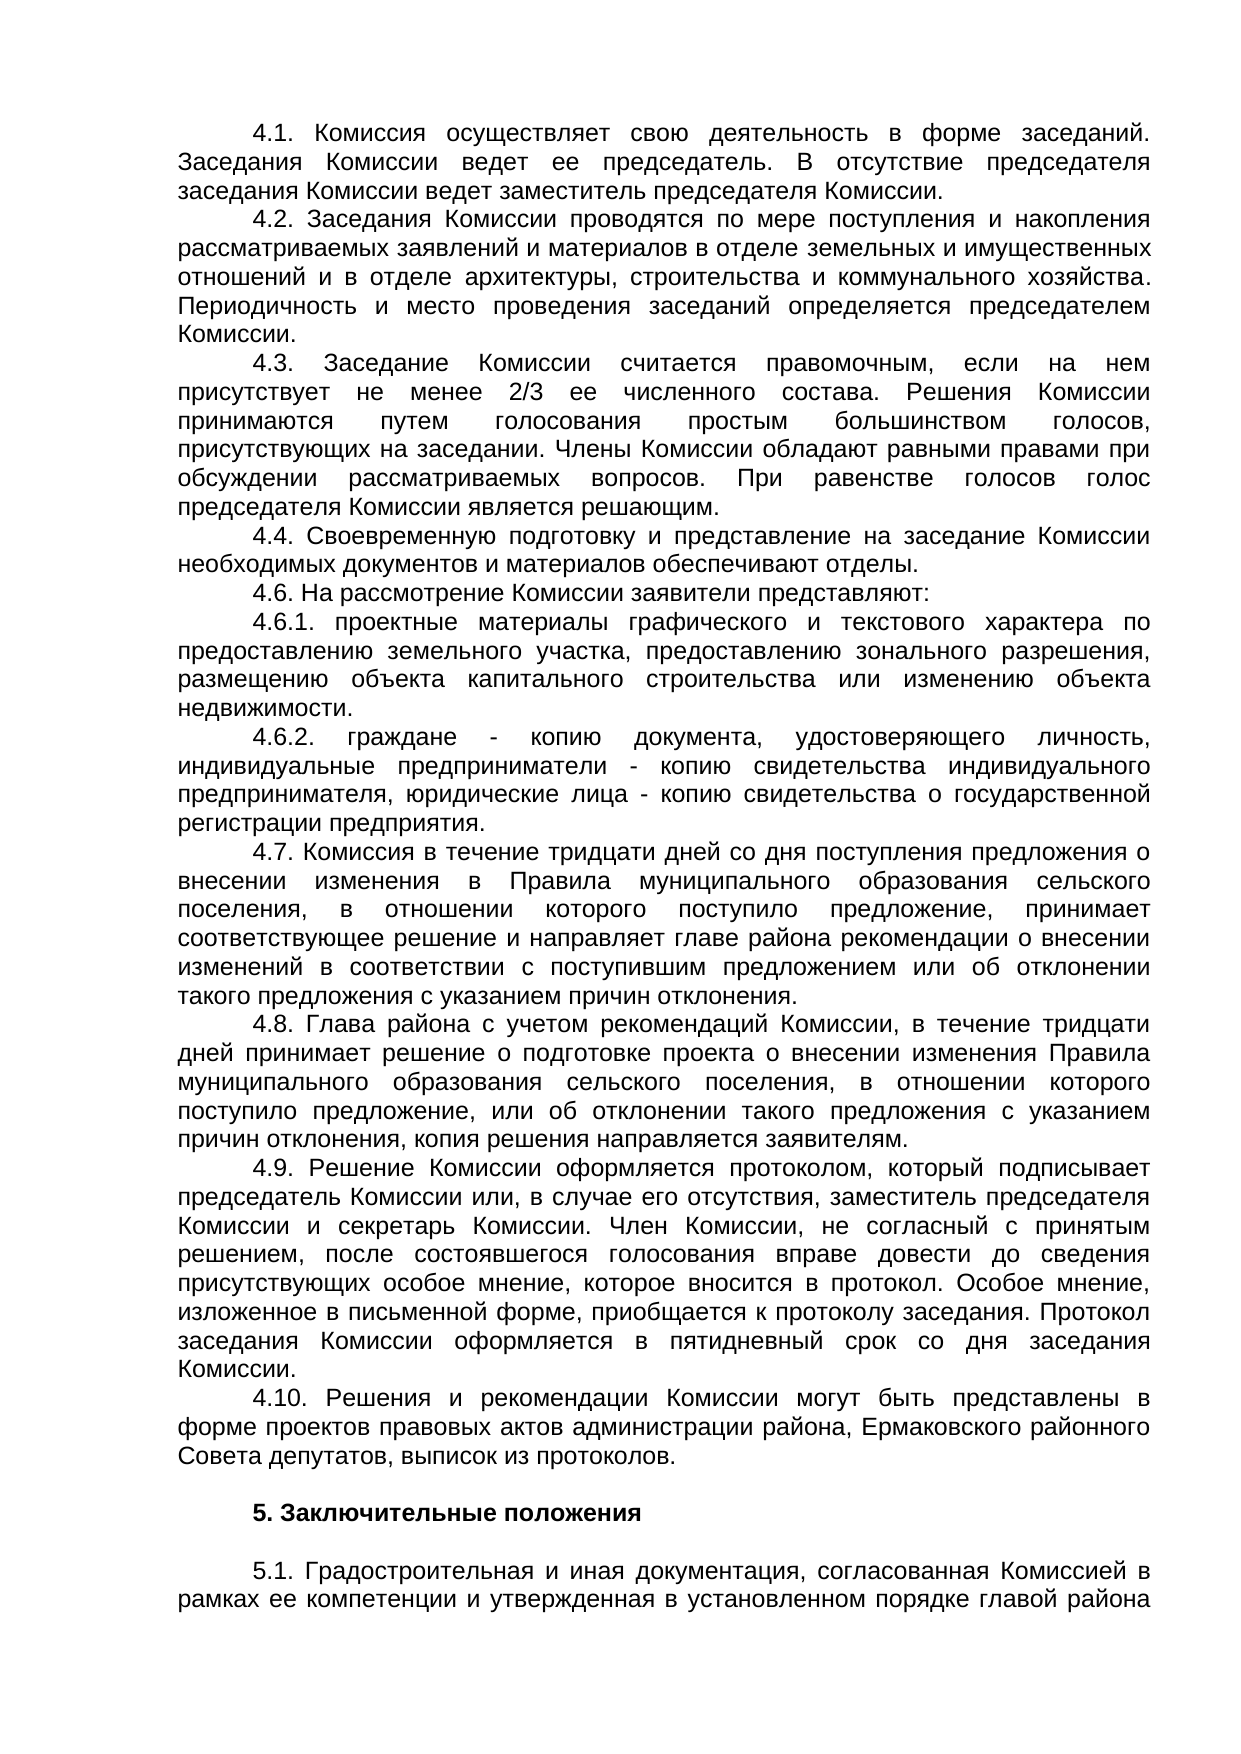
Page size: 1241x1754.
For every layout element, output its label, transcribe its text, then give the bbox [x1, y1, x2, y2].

text 4.3. Заседание Комиссии считается правомочным, если на нем присутствует не менее 2/3 ее численного состава. Решения Комиссии принимаются путем голосования простым большинством голосов, присутствующих на заседании. Члены Комиссии обладают равными правами при обсуждении рассматриваемых вопросов. При равенстве голосов голос председателя Комиссии является решающим. [177, 348, 1152, 521]
text 4.10. Решения и рекомендации Комиссии могут быть представлены в форме проектов правовых актов администрации района, Ермаковского районного Совета депутатов, выписок из протоколов. [177, 1383, 1152, 1469]
text 4.2. Заседания Комиссии проводятся по мере поступления и накопления рассматриваемых заявлений и материалов в отделе земельных и имущественных отношений и в отделе архитектуры, строительства и коммунального хозяйства. Периодичность и место проведения заседаний определяется председателем Комиссии. [177, 204, 1152, 348]
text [177, 1556, 1152, 1613]
text 4.4. Своевременную подготовку и представление на заседание Комиссии необходимых документов и материалов обеспечивают отделы. [177, 521, 1152, 578]
text 4.1. Комиссия осуществляет свою деятельность в форме заседаний. Заседания Комиссии ведет ее председатель. В отсутствие председателя заседания Комиссии ведет заместитель председателя Комиссии. [177, 118, 1152, 204]
text 4.6.2. граждане - копию документа, удостоверяющего личность, индивидуальные предприниматели - копию свидетельства индивидуального предпринимателя, юридические лица - копию свидетельства о государственной регистрации предприятия. [177, 722, 1152, 837]
text 4.7. Комиссия в течение тридцати дней со дня поступления предложения о внесении изменения в Правила муниципального образования сельского поселения, в отношении которого поступило предложение, принимает соответствующее решение и направляет главе района рекомендации о внесении изменений в соответствии с поступившим предложением или об отклонении такого предложения с указанием причин отклонения. [177, 837, 1152, 1009]
text 5. Заключительные положения [177, 1498, 1152, 1527]
text 4.9. Решение Комиссии оформляется протоколом, который подписывает председатель Комиссии или, в случае его отсутствия, заместитель председателя Комиссии и секретарь Комиссии. Член Комиссии, не согласный с принятым решением, после состоявшегося голосования вправе довести до сведения присутствующих особое мнение, которое вносится в протокол. Особое мнение, изложенное в письменной форме, приобщается к протоколу заседания. Протокол заседания Комиссии оформляется в пятидневный срок со дня заседания Комиссии. [177, 1153, 1152, 1383]
text 4.6.1. проектные материалы графического и текстового характера по предоставлению земельного участка, предоставлению зонального разрешения, размещению объекта капитального строительства или изменению объекта недвижимости. [177, 607, 1152, 722]
text 4.8. Глава района с учетом рекомендаций Комиссии, в течение тридцати дней принимает решение о подготовке проекта о внесении изменения Правила муниципального образования сельского поселения, в отношении которого поступило предложение, или об отклонении такого предложения с указанием причин отклонения, копия решения направляется заявителям. [177, 1009, 1152, 1153]
text 4.6. На рассмотрение Комиссии заявители представляют: [177, 578, 1152, 607]
